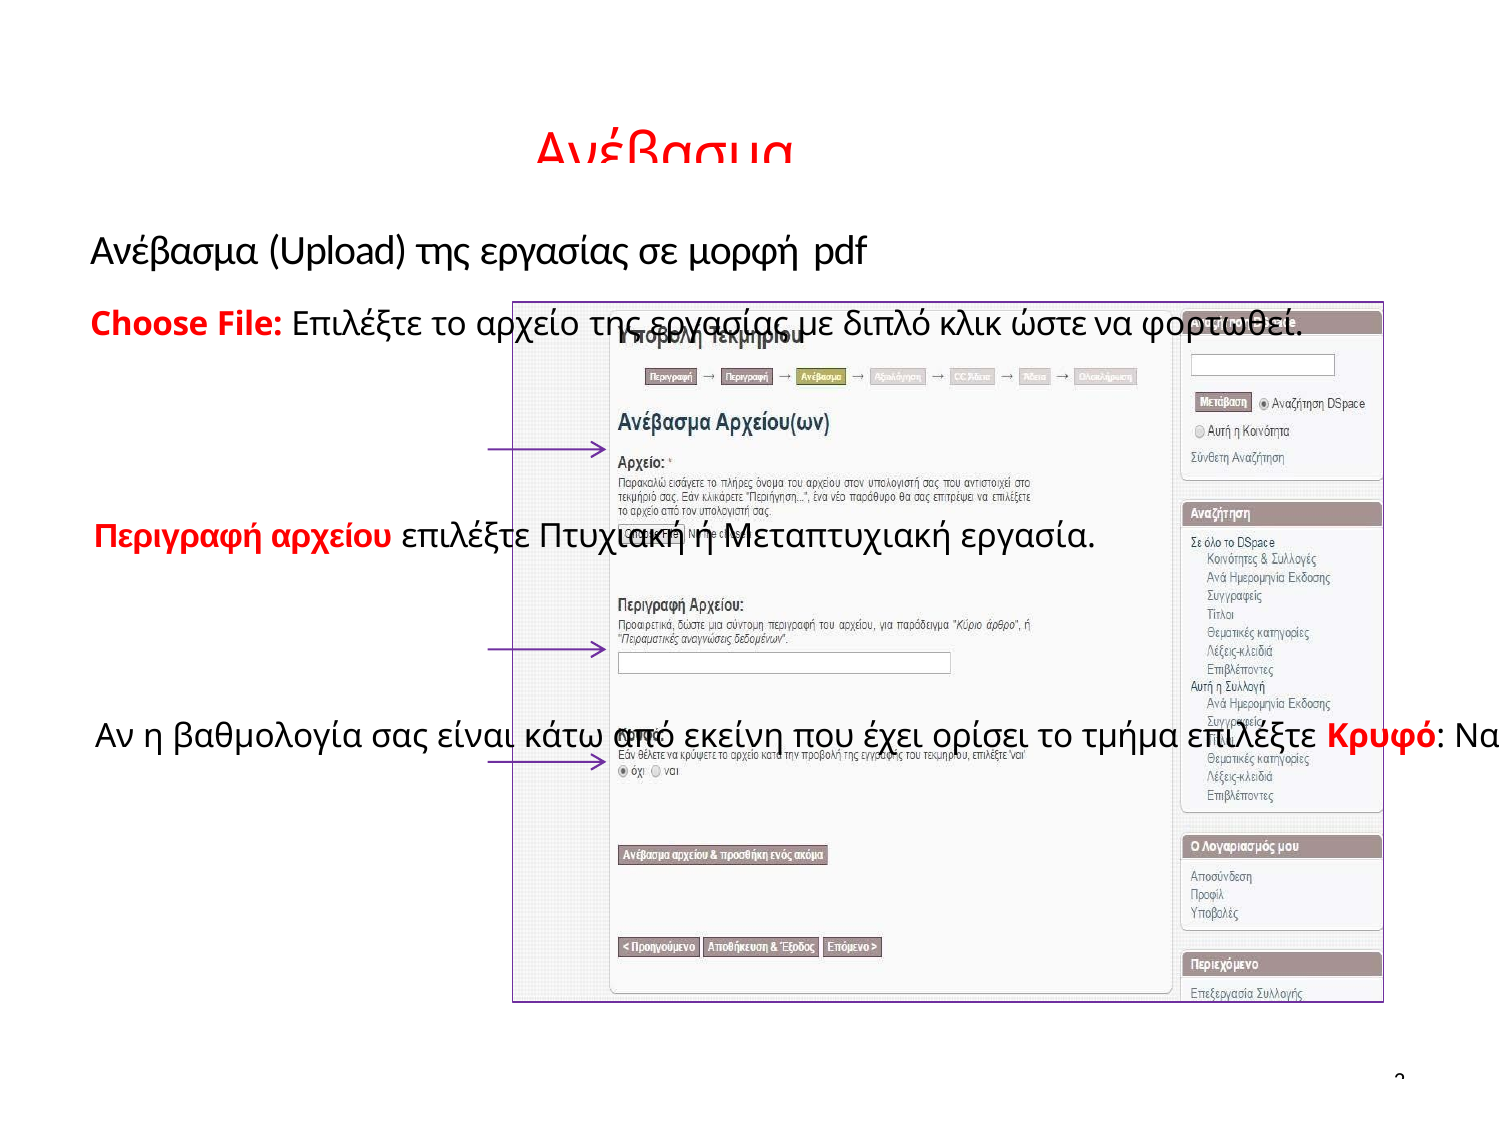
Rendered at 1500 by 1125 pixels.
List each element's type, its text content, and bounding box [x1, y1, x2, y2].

picture [513, 303, 1383, 1001]
text Ανέβασμα (Upload) της εργασίας σε μορφή pdf [90, 224, 1500, 275]
